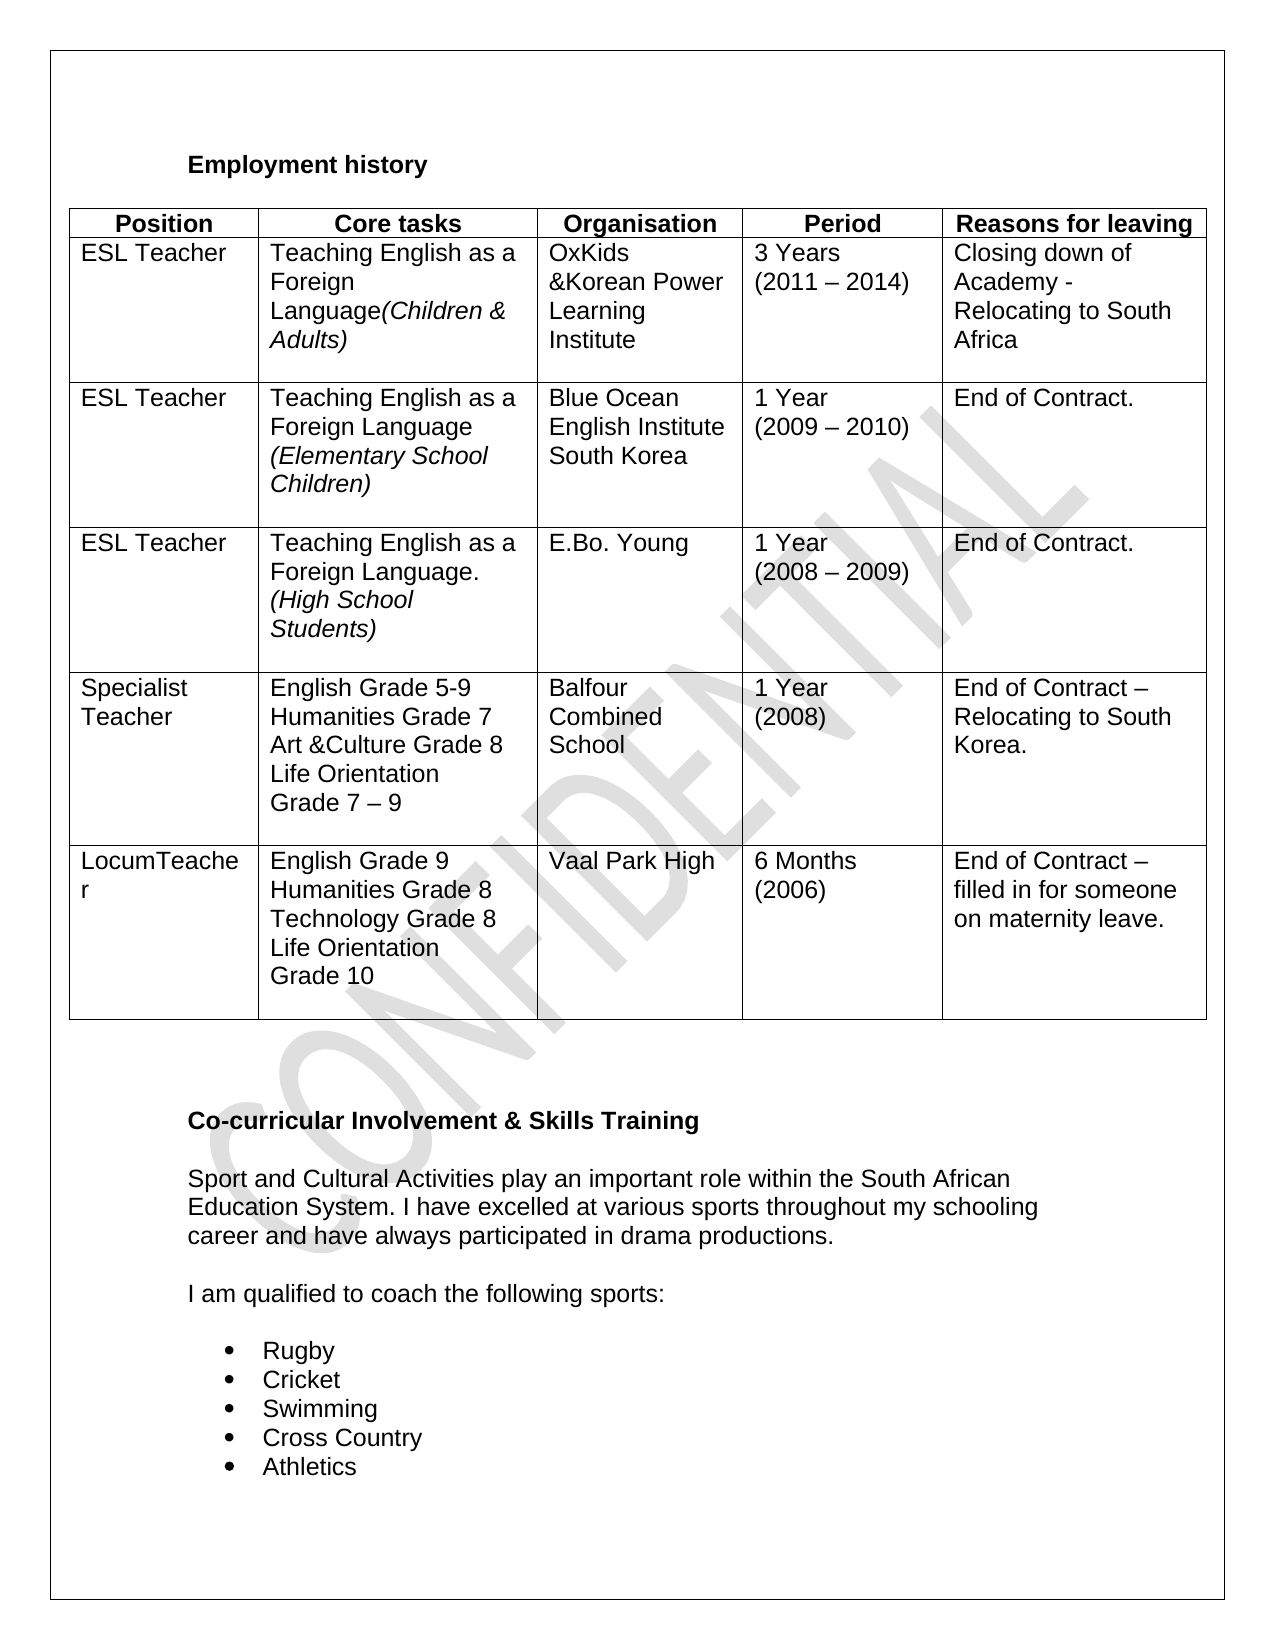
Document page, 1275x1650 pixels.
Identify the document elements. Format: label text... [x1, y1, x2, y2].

table_cell OxKids &Korean Power Learning Institute [538, 238, 742, 382]
table_cell Teaching English as a Foreign Language (Elementary School Children) [259, 383, 537, 527]
table_cell Vaal Park High [538, 846, 742, 1019]
table_cell Teaching English as a Foreign Language(Children & Adults) [259, 238, 537, 382]
table_cell End of Contract. [943, 528, 1206, 672]
table_cell ESL Teacher [70, 528, 258, 672]
list Swimming [225, 1394, 1087, 1423]
table_cell Blue Ocean English Institute South Korea [538, 383, 742, 527]
table_cell Teaching English as a Foreign Language. (High School Students) [259, 528, 537, 672]
table_header Organisation [538, 209, 742, 237]
table_cell 1 Year (2009 – 2010) [743, 383, 942, 527]
table_cell LocumTeacher [70, 846, 258, 1019]
table_cell English Grade 5-9 Humanities Grade 7 Art &Culture Grade 8 Life Orientation Grade 7 – 9 [259, 673, 537, 845]
table_cell E.Bo. Young [538, 528, 742, 672]
table_header Period [743, 209, 942, 237]
table_cell 1 Year (2008 – 2009) [743, 528, 942, 672]
table_cell Balfour Combined School [538, 673, 742, 845]
list Rugby [225, 1336, 1087, 1365]
table_header Reasons for leaving [943, 209, 1206, 237]
table_cell 1 Year (2008) [743, 673, 942, 845]
table_cell ESL Teacher [70, 238, 258, 382]
table_header Position [70, 209, 258, 237]
table_cell 3 Years (2011 – 2014) [743, 238, 942, 382]
list Athletics [225, 1451, 1087, 1480]
table_cell English Grade 9 Humanities Grade 8 Technology Grade 8 Life Orientation Grade 10 [259, 846, 537, 1019]
list Cross Country [225, 1423, 1087, 1451]
text Employment history [187, 150, 1087, 179]
text Co-curricular Involvement & Skills Training [187, 1106, 1087, 1135]
table_cell 6 Months (2006) [743, 846, 942, 1019]
list Cricket [225, 1365, 1087, 1394]
table_cell End of Contract – filled in for someone on maternity leave. [943, 846, 1206, 1019]
table_cell End of Contract. [943, 383, 1206, 527]
table_cell End of Contract – Relocating to South Korea. [943, 673, 1206, 845]
table_cell Specialist Teacher [70, 673, 258, 845]
table_cell ESL Teacher [70, 383, 258, 527]
text Sport and Cultural Activities play an important role within the South African Education System. I have excelled at various sports throughout my schooling career and have always participated in drama productions. [187, 1163, 1087, 1250]
table_cell Closing down of Academy - Relocating to South Africa [943, 238, 1206, 382]
table_header Core tasks [259, 209, 537, 237]
text I am qualified to coach the following sports: [187, 1278, 1087, 1307]
